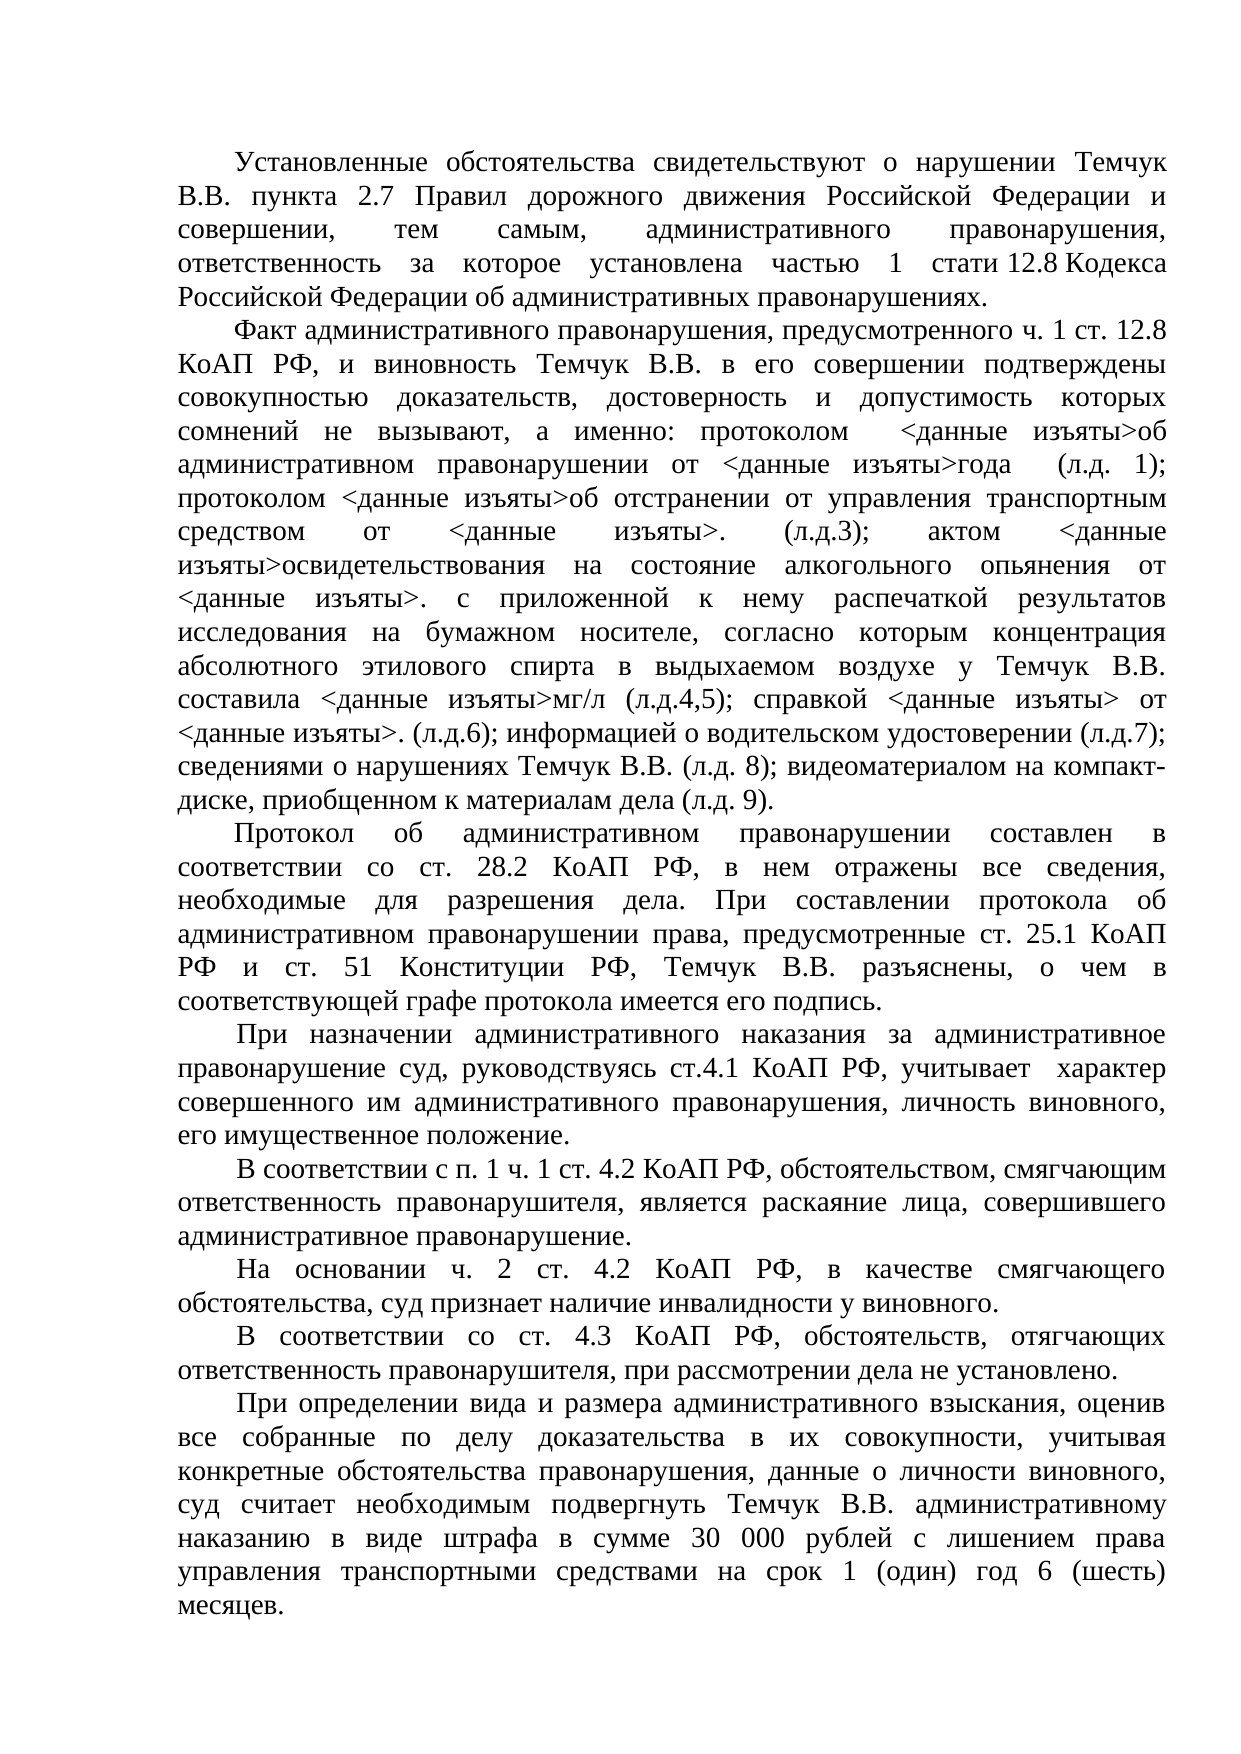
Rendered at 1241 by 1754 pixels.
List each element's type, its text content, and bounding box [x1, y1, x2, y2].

text Протокол об административном правонарушении составлен в соответствии со ст. 28.2 КоАП РФ, в нем отражены все сведения, необходимые для разрешения дела. При составлении протокола об административном правонарушении права, предусмотренные ст. 25.1 КоАП РФ и ст. 51 Конституции РФ, Темчук В.В. разъяснены, о чем в соответствующей графе протокола имеется его подпись. [177, 815, 1167, 1017]
text Установленные обстоятельства свидетельствуют о нарушении Темчук В.В. пункта 2.7 Правил дорожного движения Российской Федерации и совершении, тем самым, административного правонарушения, ответственность за которое установлена частью 1 стати 12.8 Кодекса Российской Федерации об административных правонарушениях. [177, 144, 1167, 212]
text На основании ч. 2 ст. 4.2 КоАП РФ, в качестве смягчающего обстоятельства, суд признает наличие инвалидности у виновного. [177, 1251, 1167, 1318]
text Факт административного правонарушения, предусмотренного ч. 1 ст. 12.8 КоАП РФ, и виновность Темчук В.В. в его совершении подтверждены совокупностью доказательств, достоверность и допустимость которых сомнений не вызывают, а именно: протоколом <данные изъяты>об административном правонарушении от <данные изъяты>года (л.д. 1); протоколом <данные изъяты>об отстранении от управления транспортным средством от <данные изъяты>. (л.д.3); актом <данные изъяты>освидетельствования на состояние алкогольного опьянения от <данные изъяты>. с приложенной к нему распечаткой результатов исследования на бумажном носителе, согласно которым концентрация абсолютного этилового спирта в выдыхаемом воздухе у Темчук В.В. составила <данные изъяты>мг/л (л.д.4,5); справкой <данные изъяты> от <данные изъяты>. (л.д.6); информацией о водительском удостоверении (л.д.7); сведениями о нарушениях Темчук В.В. (л.д. 8); видеоматериалом на компакт-диске, приобщенном к материалам дела (л.д. 9). [177, 312, 1167, 815]
text При определении вида и размера административного взыскания, оценив все собранные по делу доказательства в их совокупности, учитывая конкретные обстоятельства правонарушения, данные о личности виновного, суд считает необходимым подвергнуть Темчук В.В. административному наказанию в виде штрафа в сумме 30 000 рублей с лишением права управления транспортными средствами на срок 1 (один) год 6 (шесть) месяцев. [177, 1386, 1167, 1620]
text При назначении административного наказания за административное правонарушение суд, руководствуясь ст.4.1 КоАП РФ, учитывает характер совершенного им административного правонарушения, личность виновного, его имущественное положение. [177, 1017, 1167, 1151]
text В соответствии со ст. 4.3 КоАП РФ, обстоятельств, отягчающих ответственность правонарушителя, при рассмотрении дела не установлено. [177, 1318, 1167, 1386]
text В соответствии с п. 1 ч. 1 ст. 4.2 КоАП РФ, обстоятельством, смягчающим ответственность правонарушителя, является раскаяние лица, совершившего административное правонарушение. [177, 1151, 1167, 1251]
